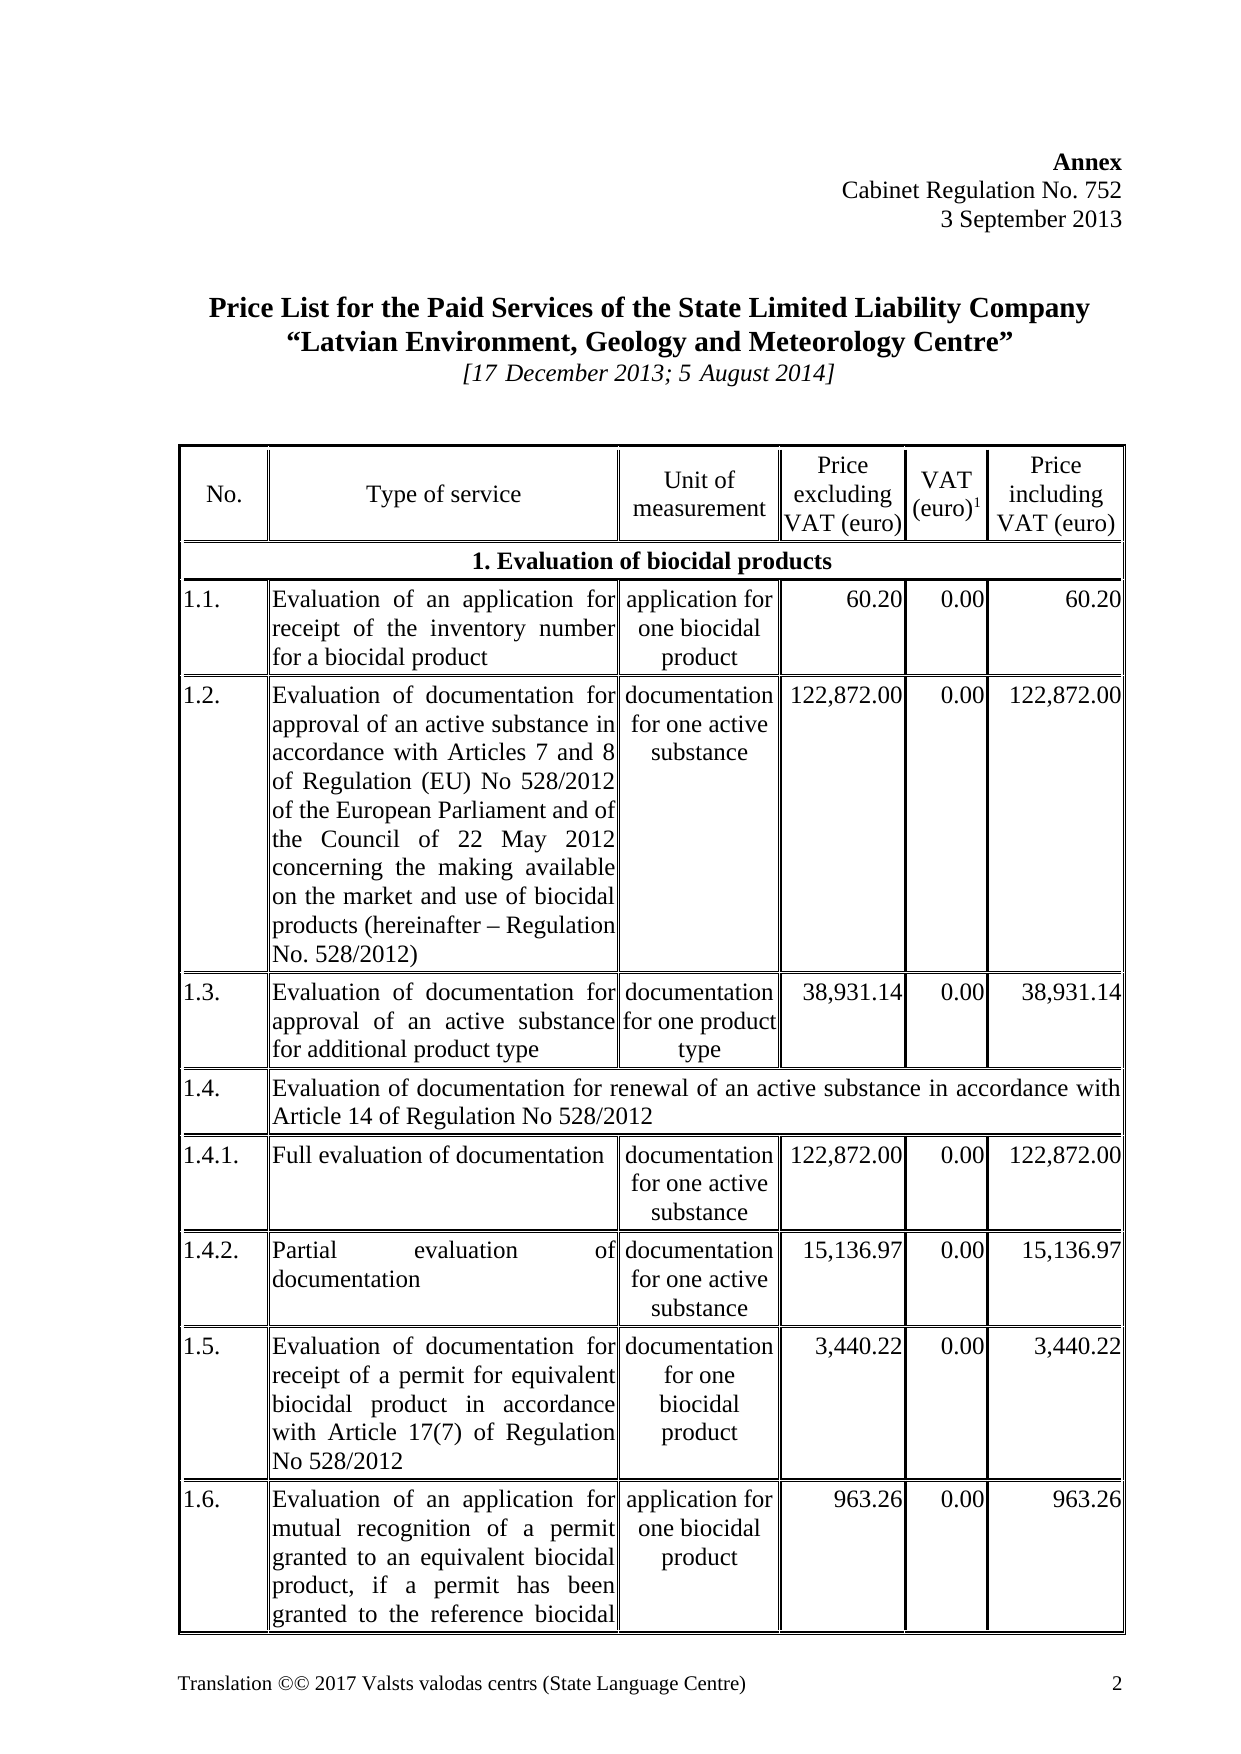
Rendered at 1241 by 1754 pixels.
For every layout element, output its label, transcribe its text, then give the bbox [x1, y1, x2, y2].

table_cell 122,872.00 [989, 1133, 1123, 1229]
table_cell 3,440.22 [987, 1325, 1124, 1478]
table_cell 1.4. [181, 1066, 267, 1133]
table_cell 1. Evaluation of biocidal products [180, 540, 1124, 578]
table_cell 122,872.00 [782, 1137, 904, 1229]
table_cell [619, 1478, 780, 1631]
table_cell Evaluation of documentation for approval of an active substance in accordance with Articles 7 and 8 of Regulation (EU) No 528/2012 of the European Parliament and of the Council of 22 May 2012 concerning the making available on the market and use of biocidal products (hereinafter – Regulation No. 528/2012) [270, 677, 617, 971]
table_cell Evaluation of documentation for receipt of a permit for equivalent biocidal product in accordance with Article 17(7) of Regulation No 528/2012 [270, 1328, 617, 1478]
table_cell 15,136.97 [782, 1233, 904, 1325]
table_cell 1.1. [180, 578, 267, 674]
text Annex [177, 147, 1122, 176]
table_cell 0.00 [907, 1233, 986, 1325]
table_cell application for one biocidal product [620, 581, 778, 674]
table_cell 0.00 [907, 1328, 986, 1478]
table_cell 1.6. [181, 1478, 269, 1631]
table_cell documentation for one active substance [620, 1233, 778, 1325]
table_cell 963.26 [987, 1478, 1123, 1631]
table_cell 122,872.00 [782, 677, 904, 971]
table_cell 38,931.14 [782, 974, 904, 1066]
table_cell 60.20 [782, 581, 904, 674]
table_cell 0.00 [907, 677, 986, 971]
table_cell 0.00 [905, 1482, 987, 1631]
table_cell 0.00 [907, 974, 986, 1066]
table_cell 1.4.1. [181, 1133, 267, 1229]
table_cell Evaluation of an application for receipt of the inventory number for a biocidal product [270, 581, 617, 674]
table_cell documentation for one product type [620, 974, 778, 1066]
table_cell Evaluation of documentation for renewal of an active substance in accordance with Article 14 of Regulation No 528/2012 [270, 1066, 1123, 1133]
table_header Price including VAT (euro) [987, 447, 1123, 540]
table_cell 1.2. [180, 674, 269, 971]
table_cell 1.3. [180, 971, 269, 1066]
text Price List for the Paid Services of the State Limited Liability Company “Latvian Environment, Geology and Meteorology Centre” [177, 291, 1122, 358]
table_cell 1.5. [180, 1325, 269, 1478]
table_cell 60.20 [989, 578, 1124, 674]
table_cell 38,931.14 [987, 971, 1124, 1066]
text Cabinet Regulation No. 752 [177, 176, 1122, 204]
table_cell 15,136.97 [989, 1229, 1123, 1325]
table_cell documentation for one active substance [620, 677, 778, 971]
table_cell documentation for one biocidal product [620, 1328, 778, 1478]
table_header Type of service [269, 447, 618, 540]
table_cell 0.00 [907, 581, 986, 674]
table_header VAT (euro)1 [905, 447, 987, 540]
table_header Unit of measurement [619, 446, 780, 540]
table_cell Evaluation of documentation for approval of an active substance for additional product type [270, 974, 617, 1066]
table_cell documentation for one active substance [620, 1137, 778, 1229]
table_header Price excluding VAT (euro) [780, 446, 905, 540]
table_cell Partial evaluation of documentation [270, 1233, 617, 1325]
table_cell Full evaluation of documentation [270, 1137, 617, 1229]
table_cell 122,872.00 [987, 674, 1124, 971]
table_cell 963.26 [780, 1482, 905, 1631]
table_cell 1.4.2. [181, 1229, 267, 1325]
text [17 December 2013; 5 August 2014] [177, 358, 1122, 386]
table_cell 3,440.22 [782, 1328, 904, 1478]
table_header No. [181, 447, 269, 540]
table_cell 0.00 [907, 1137, 986, 1229]
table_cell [269, 1482, 618, 1631]
text 3 September 2013 [177, 204, 1122, 233]
